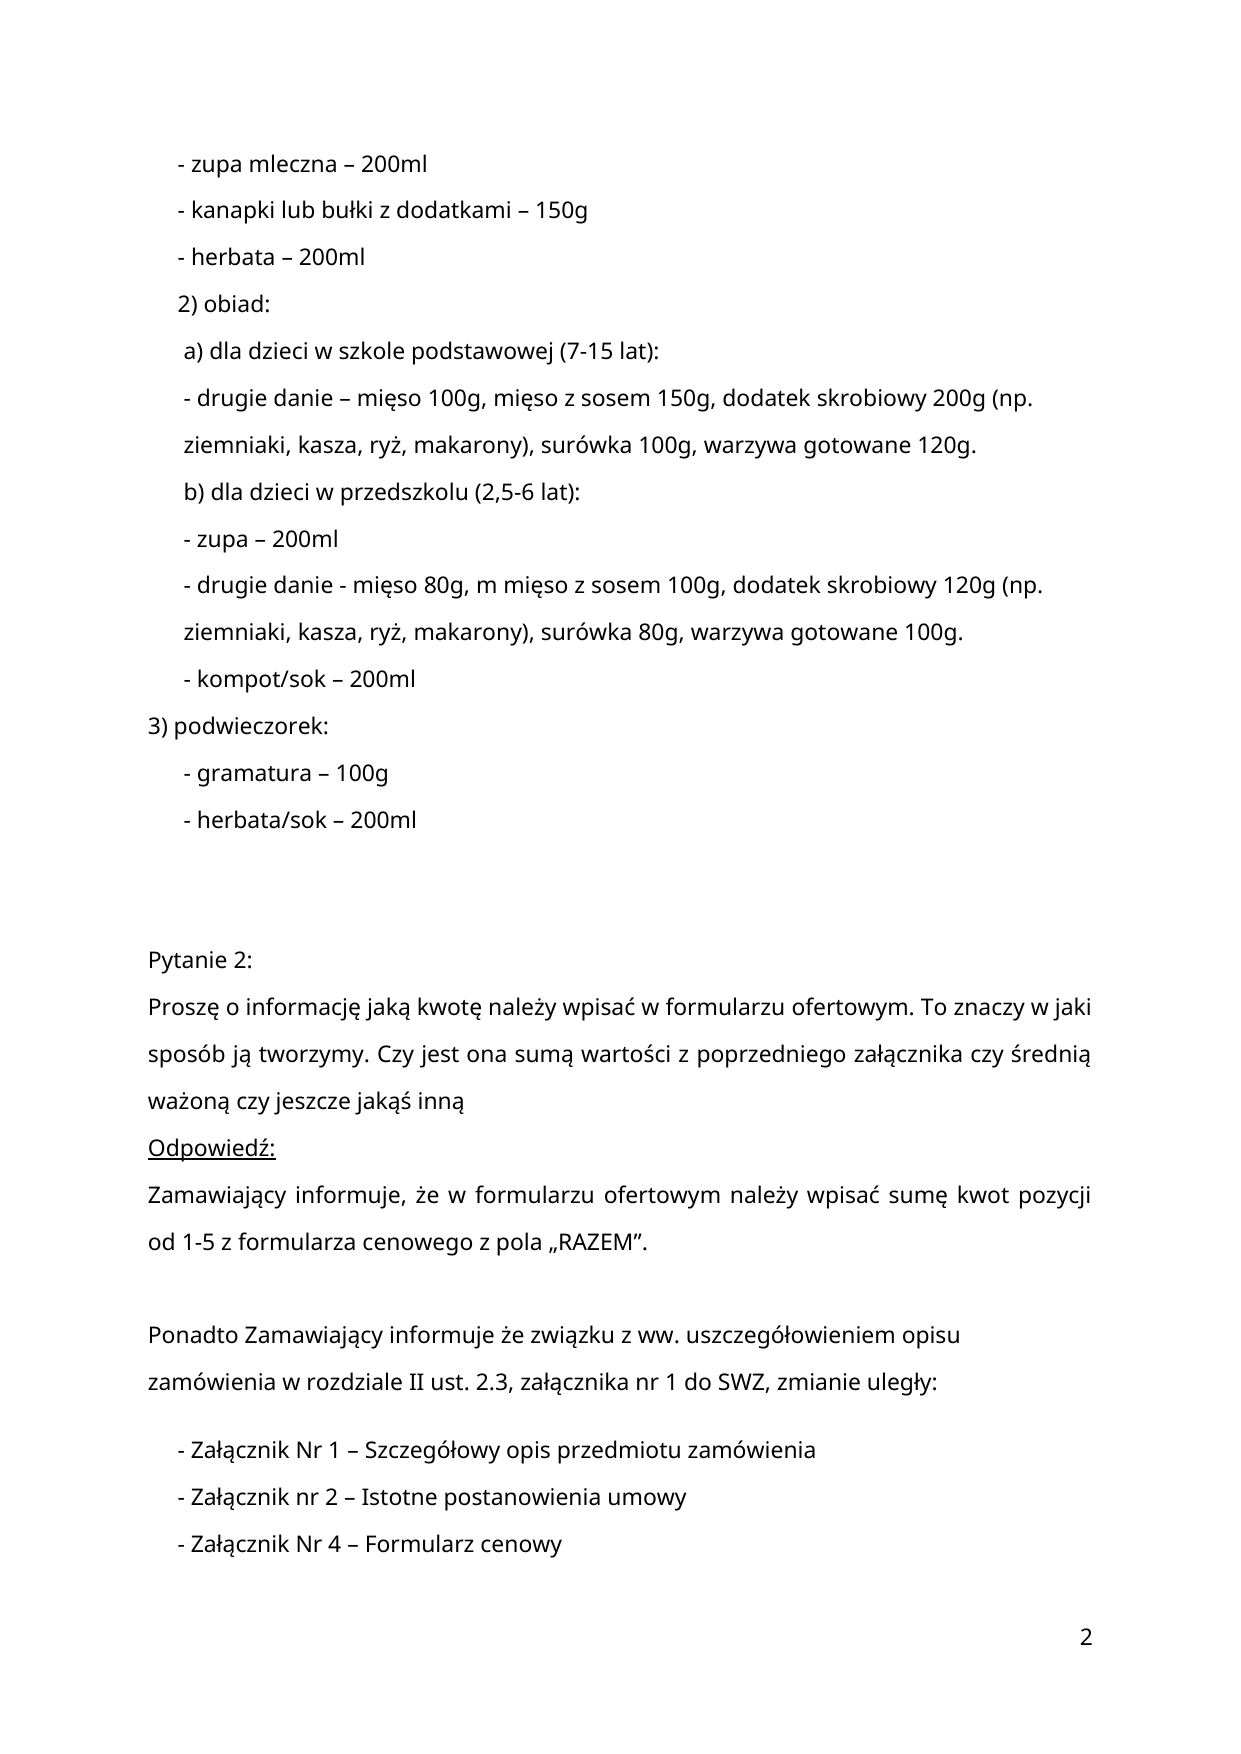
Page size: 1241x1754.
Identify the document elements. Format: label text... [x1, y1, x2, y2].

text - zupa mleczna – 200ml [148, 148, 1093, 179]
text - zupa – 200ml [148, 523, 1093, 554]
text b) dla dzieci w przedszkolu (2,5-6 lat): [148, 476, 1093, 507]
text - herbata – 200ml [148, 241, 1093, 273]
text - kompot/sok – 200ml [148, 663, 1093, 694]
text - herbata/sok – 200ml [148, 804, 1093, 835]
text 3) podwieczorek: [148, 710, 1093, 741]
text Proszę o informację jaką kwotę należy wpisać w formularzu ofertowym. To znaczy w jaki sposób ją tworzymy. Czy jest ona sumą wartości z poprzedniego załącznika czy średnią ważoną czy jeszcze jakąś inną [148, 991, 1093, 1116]
text - drugie danie - mięso 80g, m mięso z sosem 100g, dodatek skrobiowy 120g (np. [148, 569, 1093, 601]
text ziemniaki, kasza, ryż, makarony), surówka 100g, warzywa gotowane 120g. [148, 429, 1093, 460]
text - kanapki lub bułki z dodatkami – 150g [148, 194, 1093, 226]
text Zamawiający informuje, że w formularzu ofertowym należy wpisać sumę kwot pozycji od 1-5 z formularza cenowego z pola „RAZEM”. [148, 1179, 1093, 1257]
text - gramatura – 100g [148, 757, 1093, 788]
text Ponadto Zamawiający informuje że związku z ww. uszczegółowieniem opisu zamówienia w rozdziale II ust. 2.3, załącznika nr 1 do SWZ, zmianie uległy: [148, 1319, 1093, 1398]
text - drugie danie – mięso 100g, mięso z sosem 150g, dodatek skrobiowy 200g (np. [148, 382, 1093, 413]
text Pytanie 2: [148, 944, 1093, 976]
list - Załącznik nr 2 – Istotne postanowienia umowy [177, 1481, 1093, 1512]
list - Załącznik Nr 4 – Formularz cenowy [177, 1528, 1093, 1559]
text Odpowiedź: [148, 1132, 1093, 1163]
list - Załącznik Nr 1 – Szczegółowy opis przedmiotu zamówienia [177, 1434, 1093, 1465]
text a) dla dzieci w szkole podstawowej (7-15 lat): [148, 335, 1093, 366]
text 2) obiad: [148, 288, 1093, 319]
text ziemniaki, kasza, ryż, makarony), surówka 80g, warzywa gotowane 100g. [148, 616, 1093, 648]
